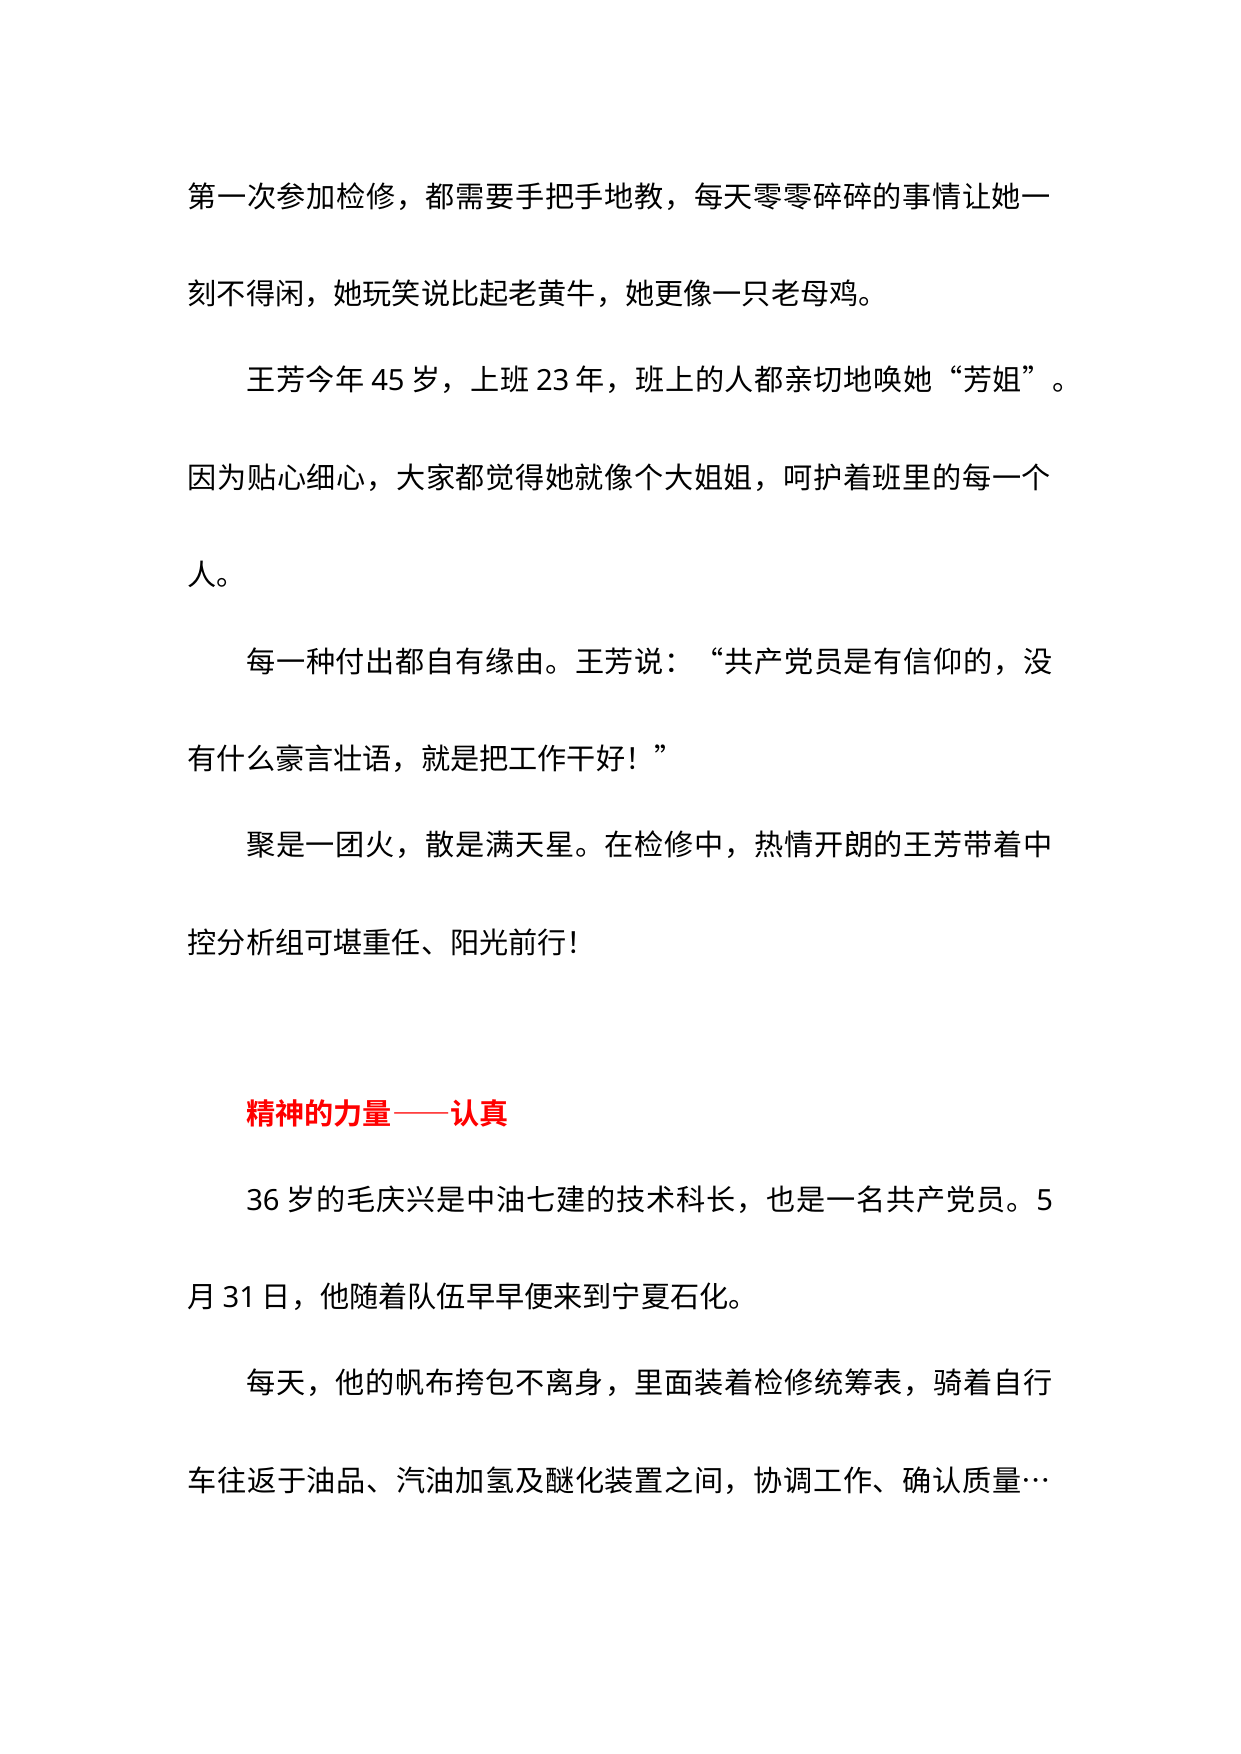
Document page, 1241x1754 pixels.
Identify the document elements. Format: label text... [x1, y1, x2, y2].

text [187, 162, 1053, 324]
text 36岁的毛庆兴是中油七建的技术科长，也是一名共产党员。5月31日，他随着队伍早早便来到宁夏石化。 [187, 1165, 1053, 1327]
text 王芳今年45岁，上班23年，班上的人都亲切地唤她“芳姐”。因为贴心细心，大家都觉得她就像个大姐姐，呵护着班里的每一个人。 [187, 346, 1053, 606]
text 精神的力量——认真 [187, 1079, 1053, 1144]
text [187, 1349, 1053, 1511]
text 聚是一团火，散是满天星。在检修中，热情开朗的王芳带着中控分析组可堪重任、阳光前行！ [187, 810, 1053, 973]
text 每一种付出都自有缘由。王芳说：“共产党员是有信仰的，没有什么豪言壮语，就是把工作干好！” [187, 627, 1053, 789]
